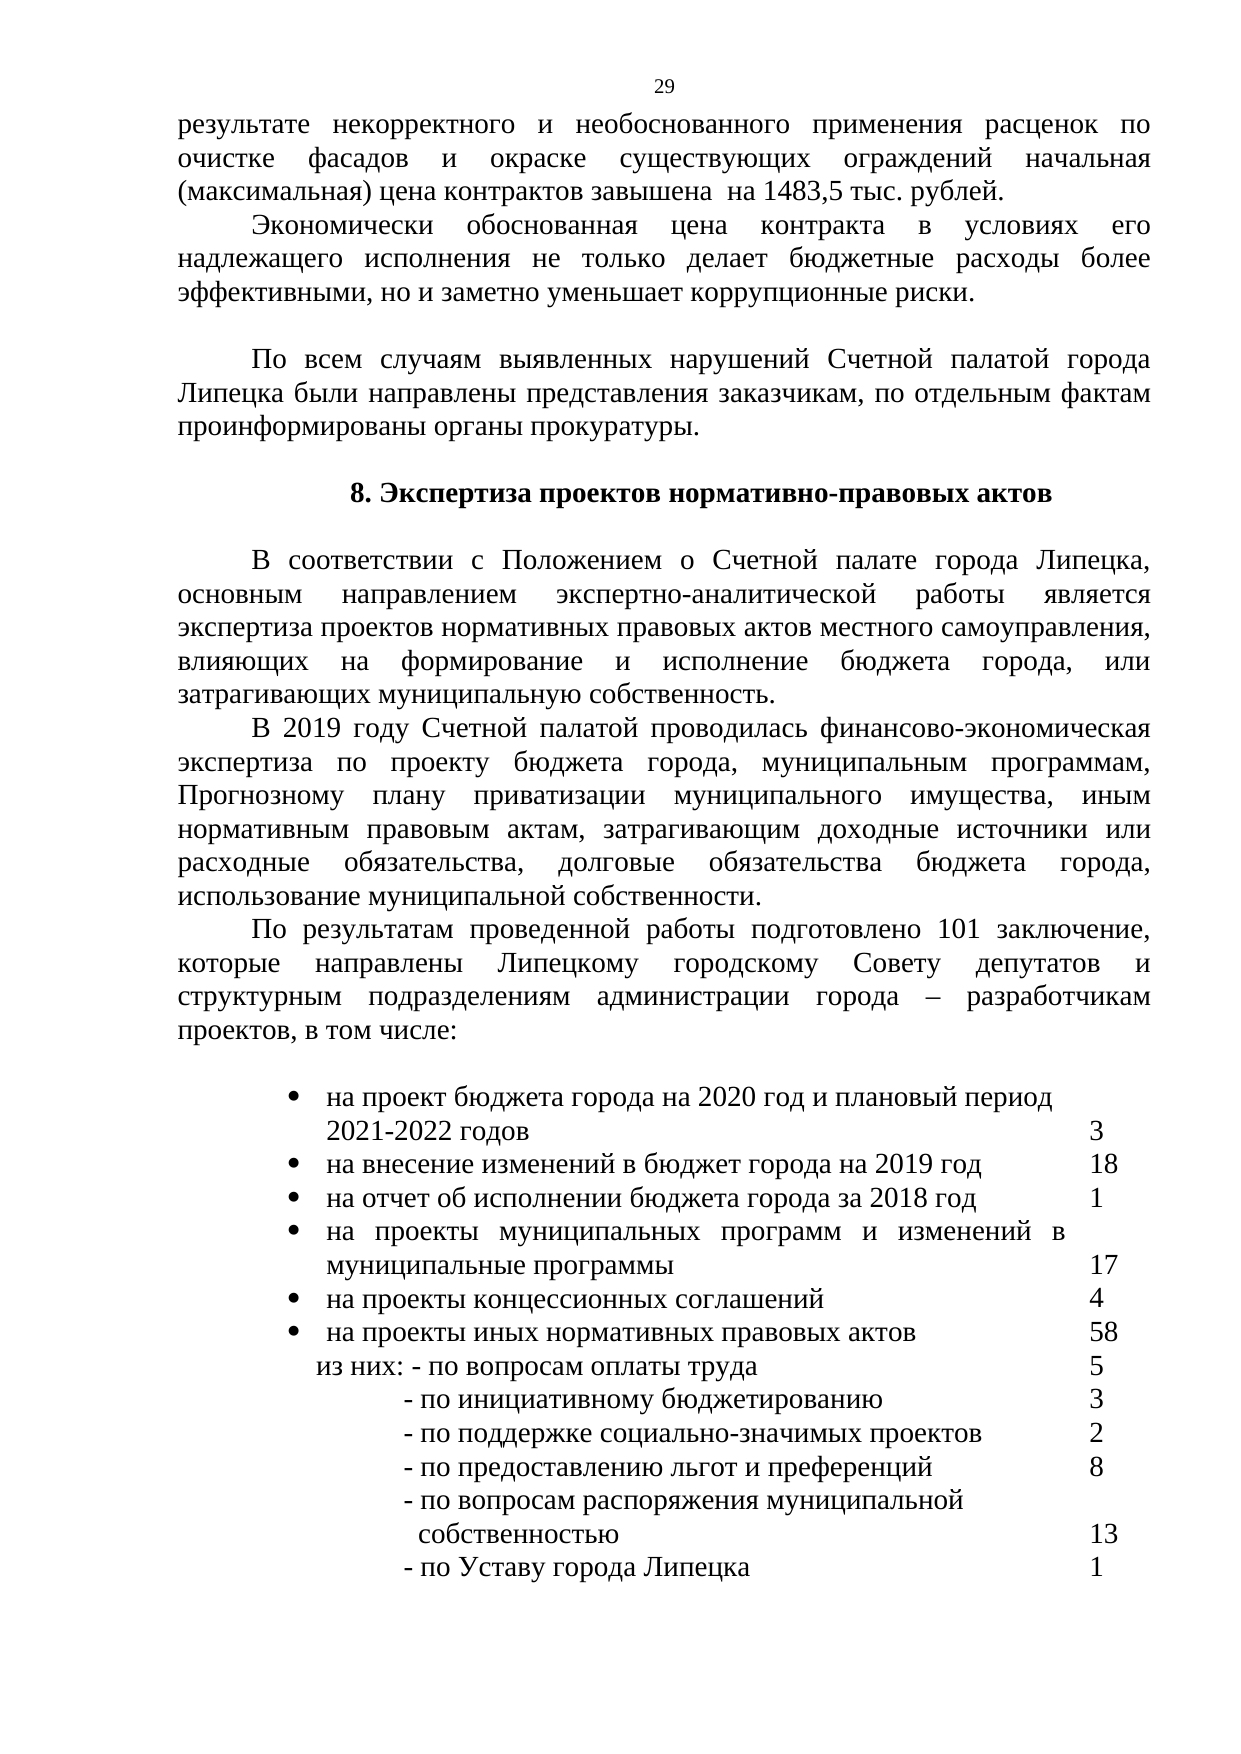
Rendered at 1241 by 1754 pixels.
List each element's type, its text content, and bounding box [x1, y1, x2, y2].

text По результатам проведенной работы подготовлено 101 заключение, которые направлены Липецкому городскому Совету депутатов и структурным подразделениям администрации города – разработчикам проектов, в том числе: [177, 911, 1152, 1046]
table_cell 13 1 [1078, 1482, 1163, 1583]
table_cell на внесение изменений в бюджет города на 2019 год [166, 1146, 1078, 1180]
table_cell из них: - по вопросам оплаты труда [166, 1348, 1078, 1382]
table_cell 58 [1078, 1314, 1163, 1348]
table_cell на проекты иных нормативных правовых актов [166, 1314, 1078, 1348]
table_cell - по инициативному бюджетированию - по поддержке социально-значимых проектов [166, 1382, 1078, 1449]
table_cell 8 [1078, 1449, 1163, 1482]
table_header на проект бюджета города на 2020 год и плановый период 2021-2022 годов [166, 1079, 1078, 1146]
table_cell 17 4 [1078, 1214, 1163, 1314]
text 8. Экспертиза проектов нормативно-правовых актов [177, 475, 1152, 509]
table_cell на отчет об исполнении бюджета города за 2018 год [166, 1180, 1078, 1213]
table_cell на проекты муниципальных программ и изменений в муниципальные программы на проекты концессионных соглашений [166, 1214, 1078, 1314]
table_cell 5 [1078, 1348, 1163, 1382]
text Экономически обоснованная цена контракта в условиях его надлежащего исполнения не только делает бюджетные расходы более эффективными, но и заметно уменьшает коррупционные риски. [177, 207, 1152, 308]
table_cell 3 2 [1078, 1382, 1163, 1449]
table_cell 1 [1078, 1180, 1163, 1213]
table_cell 18 [1078, 1146, 1163, 1180]
text В 2019 году Счетной палатой проводилась финансово-экономическая экспертиза по проекту бюджета города, муниципальным программам, Прогнозному плану приватизации муниципального имущества, иным нормативным правовым актам, затрагивающим доходные источники или расходные обязательства, долговые обязательства бюджета города, использование муниципальной собственности. [177, 710, 1152, 911]
table_header 3 [1078, 1079, 1163, 1146]
table_cell - по предоставлению льгот и преференций [166, 1449, 1078, 1482]
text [177, 106, 1152, 207]
table_cell - по вопросам распоряжения муниципальной собственностью - по Уставу города Липецка [166, 1482, 1078, 1583]
text В соответствии с Положением о Счетной палате города Липецка, основным направлением экспертно-аналитической работы является экспертиза проектов нормативных правовых актов местного самоуправления, влияющих на формирование и исполнение бюджета города, или затрагивающих муниципальную собственность. [177, 542, 1152, 710]
text По всем случаям выявленных нарушений Счетной палатой города Липецка были направлены представления заказчикам, по отдельным фактам проинформированы органы прокуратуры. [177, 341, 1152, 442]
